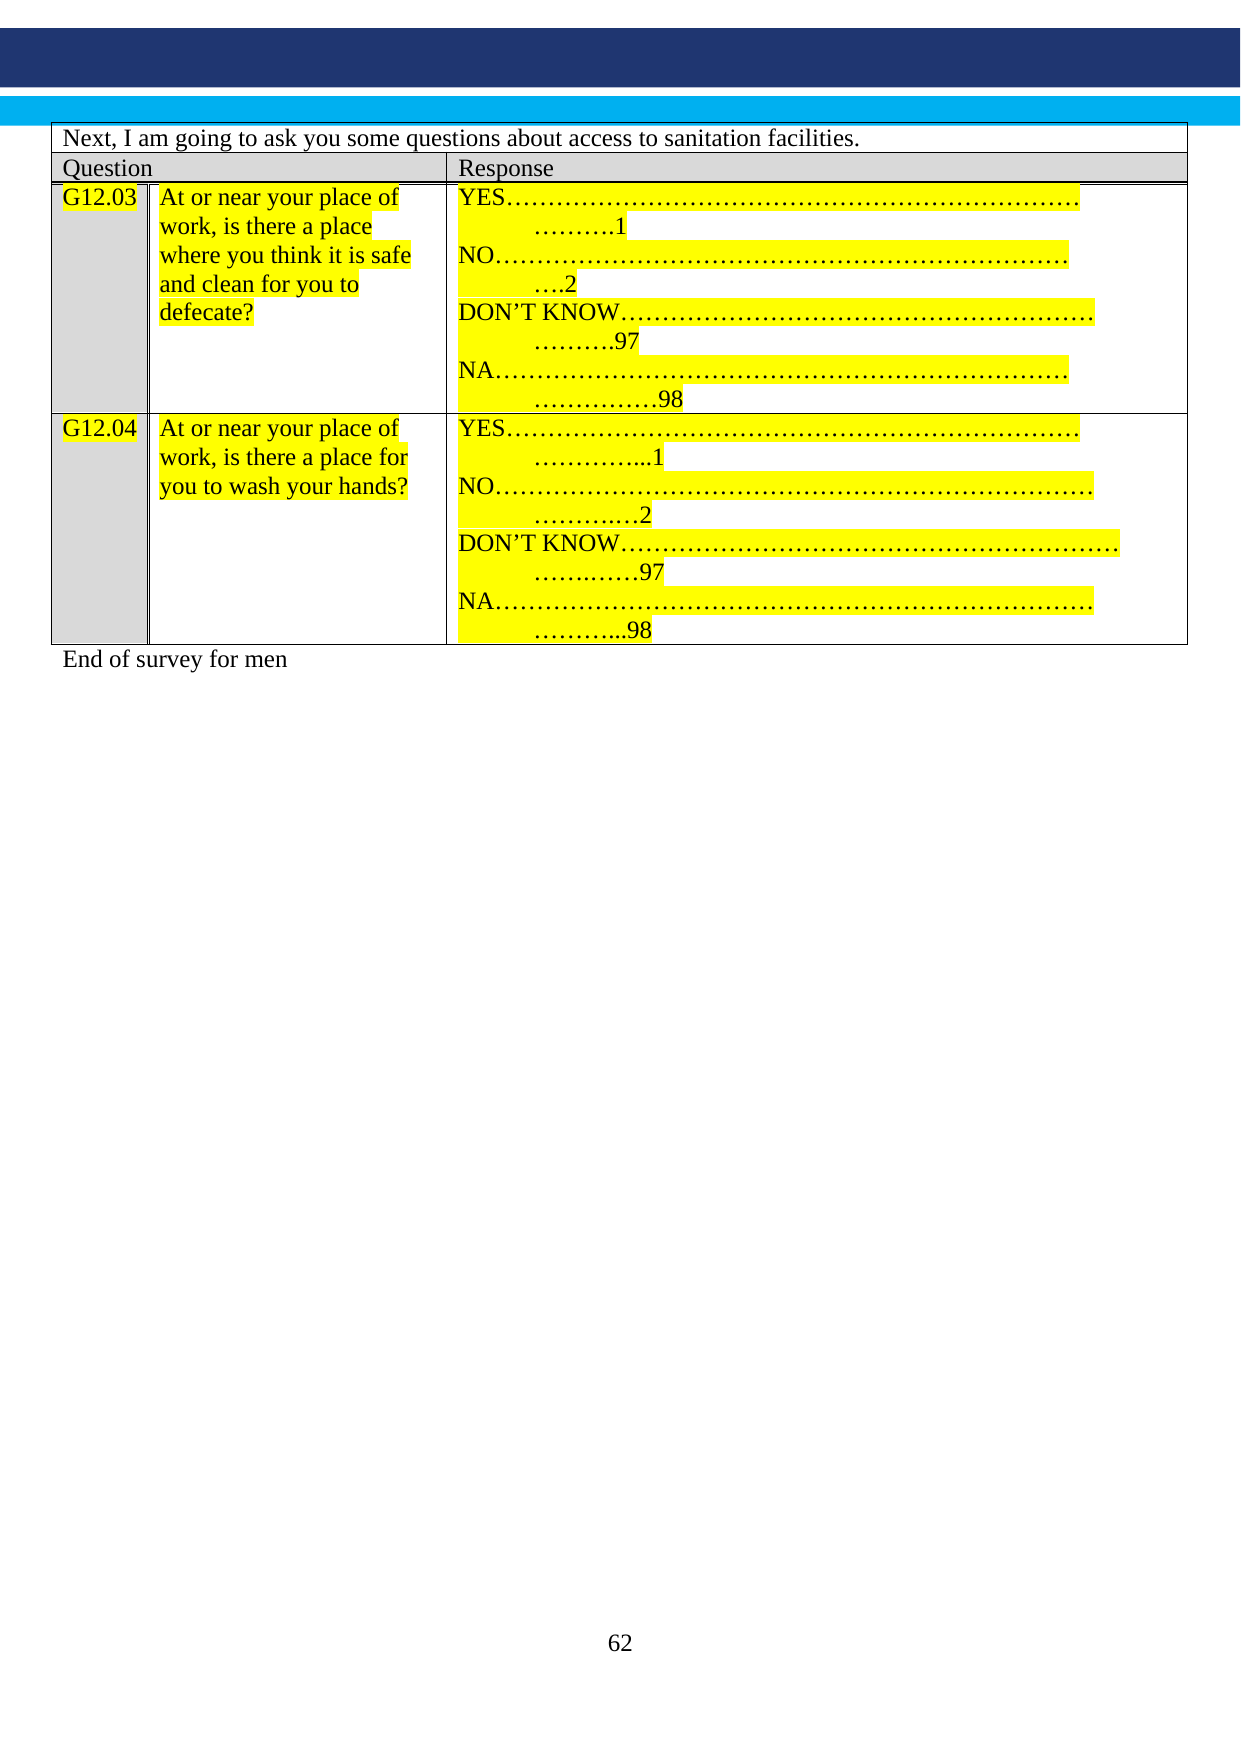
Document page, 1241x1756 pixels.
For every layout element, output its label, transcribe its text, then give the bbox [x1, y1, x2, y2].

table_header Next, I am going to ask you some questions about access to sanitation facilities. [52, 123, 1187, 152]
table_cell At or near your place of work, is there a place where you think it is safe and clean for you to defecate? [150, 185, 446, 412]
text End of survey for men [62, 645, 1178, 673]
table_cell YES…………………………………………………………… ……….1 NO…………………………………………………………… ….2 DON’T KNOW………………………………………………… ……….97 NA…………………………………………………………… ……………98 [447, 185, 1187, 412]
table_cell At or near your place of work, is there a place for you to wash your hands? [150, 414, 446, 643]
table_cell G12.03 [52, 185, 147, 412]
table_cell Question [52, 153, 446, 181]
table_cell YES…………………………………………………………… …………...1 NO……………………………………………………………… ……….…2 DON’T KNOW…………………………………………………… …….……97 NA……………………………………………………………… ………...98 [447, 414, 1187, 643]
table_cell G12.04 [52, 414, 147, 643]
table_cell Response [447, 153, 1187, 181]
